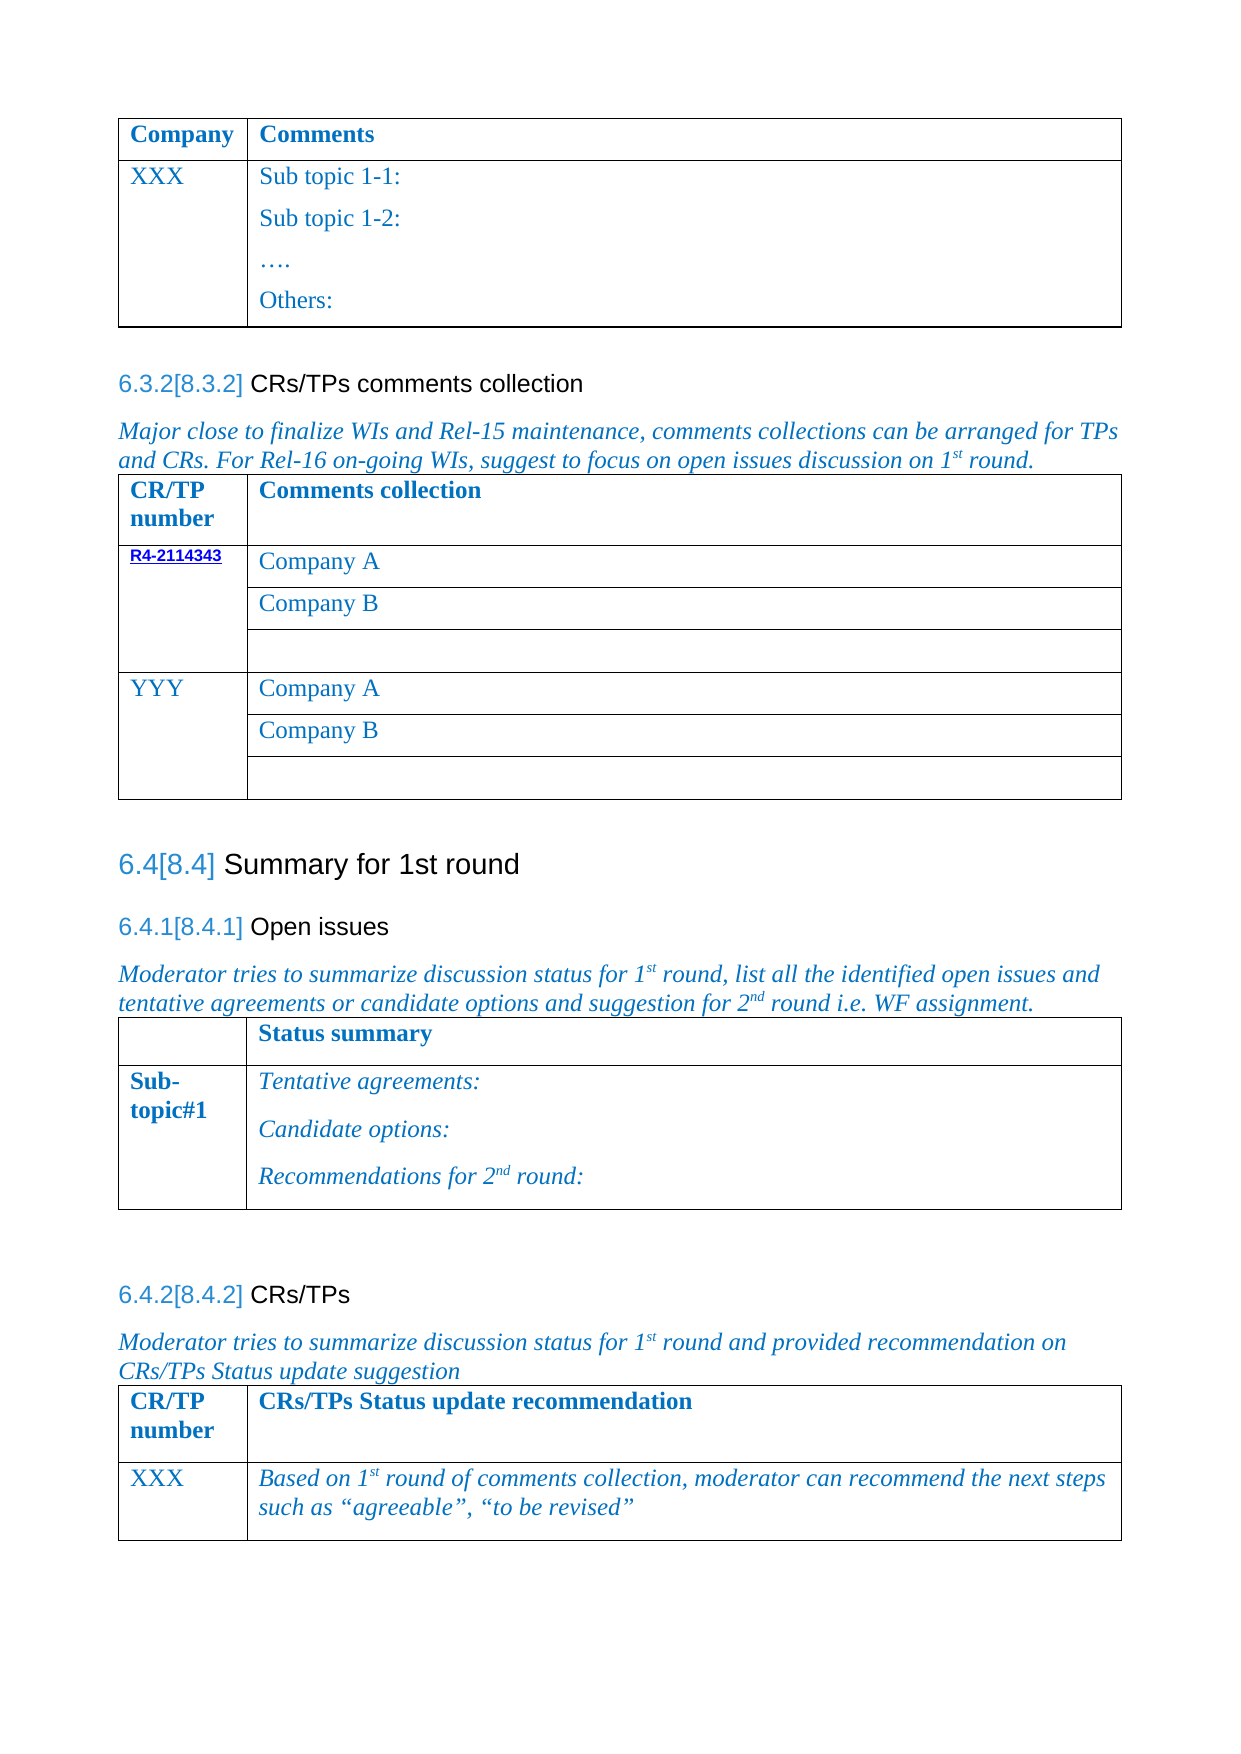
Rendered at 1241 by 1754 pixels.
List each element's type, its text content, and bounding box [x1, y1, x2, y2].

table_header Comments collection [248, 475, 1121, 545]
table_cell [248, 757, 1121, 798]
table_cell Sub topic 1-1: Sub topic 1-2: …. Others: [248, 161, 1121, 326]
table_cell [248, 630, 1121, 672]
subtitle CRs/TPs comments collection [118, 369, 1122, 397]
table_cell XXX [119, 161, 247, 326]
table_header Status summary [247, 1018, 1121, 1065]
text Moderator tries to summarize discussion status for 1st round and provided recommendation on CRs/TPs Status update suggestion [118, 1327, 1122, 1385]
subtitle Open issues [118, 912, 1122, 941]
table_header CRs/TPs Status update recommendation [248, 1386, 1121, 1462]
table_cell Tentative agreements: Candidate options: Recommendations for 2nd round: [247, 1066, 1121, 1209]
text Moderator tries to summarize discussion status for 1st round, list all the identified open issues and tentative agreements or candidate options and suggestion for 2nd round i.e. WF assignment. [118, 959, 1122, 1017]
table_cell XXX [119, 1463, 247, 1539]
table_header Comments [248, 119, 1121, 160]
table_header Company [119, 119, 247, 160]
table_cell Company B [248, 715, 1121, 756]
table_cell R4-2114343 [119, 546, 247, 672]
table_cell Company A [248, 546, 1121, 587]
table_cell Company A [248, 673, 1121, 714]
table_cell Sub-topic#1 [119, 1066, 246, 1209]
table_header [119, 1018, 246, 1065]
table_cell Based on 1st round of comments collection, moderator can recommend the next steps such as “agreeable”, “to be revised” [248, 1463, 1121, 1539]
subtitle Summary for 1st round [118, 847, 1122, 881]
text Major close to finalize WIs and Rel-15 maintenance, comments collections can be arranged for TPs and CRs. For Rel-16 on-going WIs, suggest to focus on open issues discussion on 1st round. [118, 416, 1122, 474]
table_cell Company B [248, 588, 1121, 629]
subtitle CRs/TPs [118, 1280, 1122, 1309]
table_cell YYY [119, 673, 247, 798]
table_header CR/TP number [119, 1386, 247, 1462]
table_header CR/TP number [119, 475, 247, 545]
